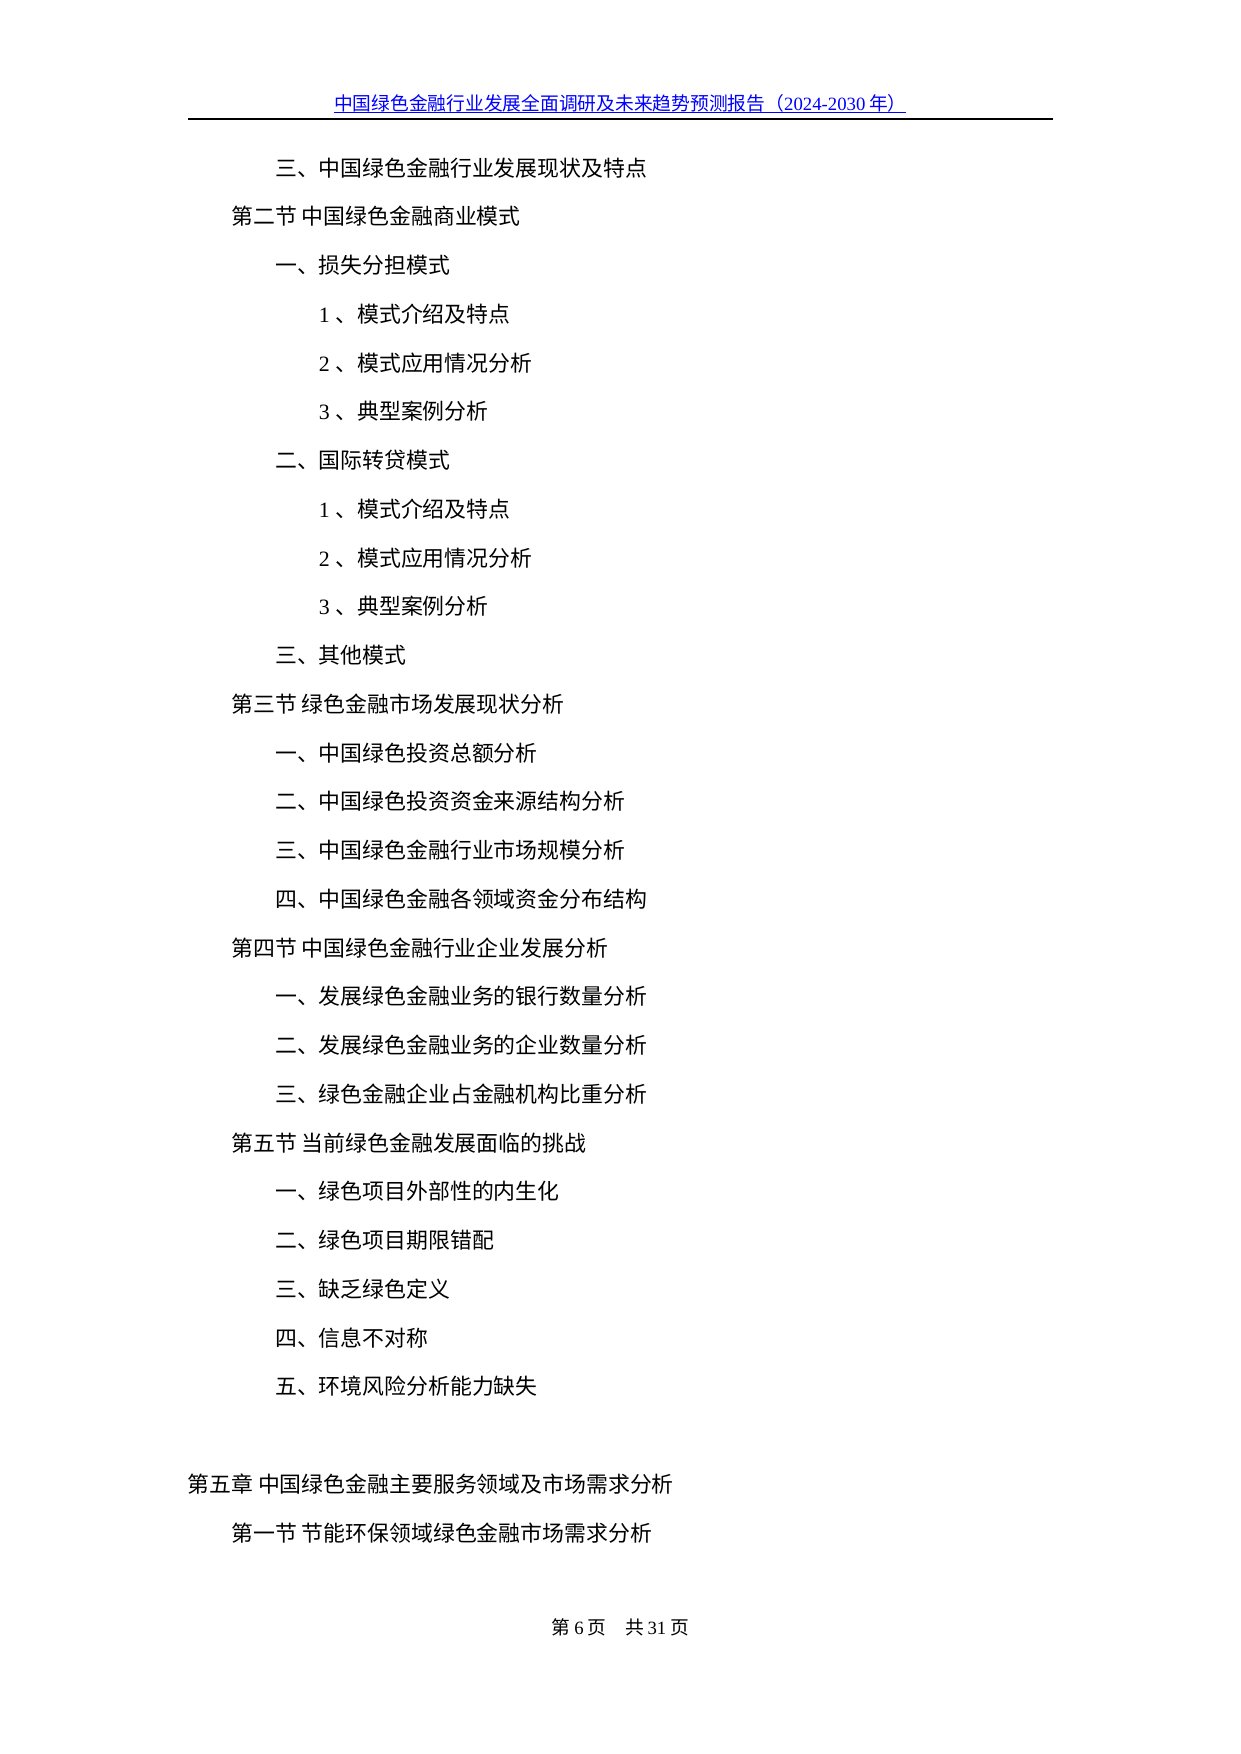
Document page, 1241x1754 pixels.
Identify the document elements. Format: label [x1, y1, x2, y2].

text [187, 150, 1053, 1548]
